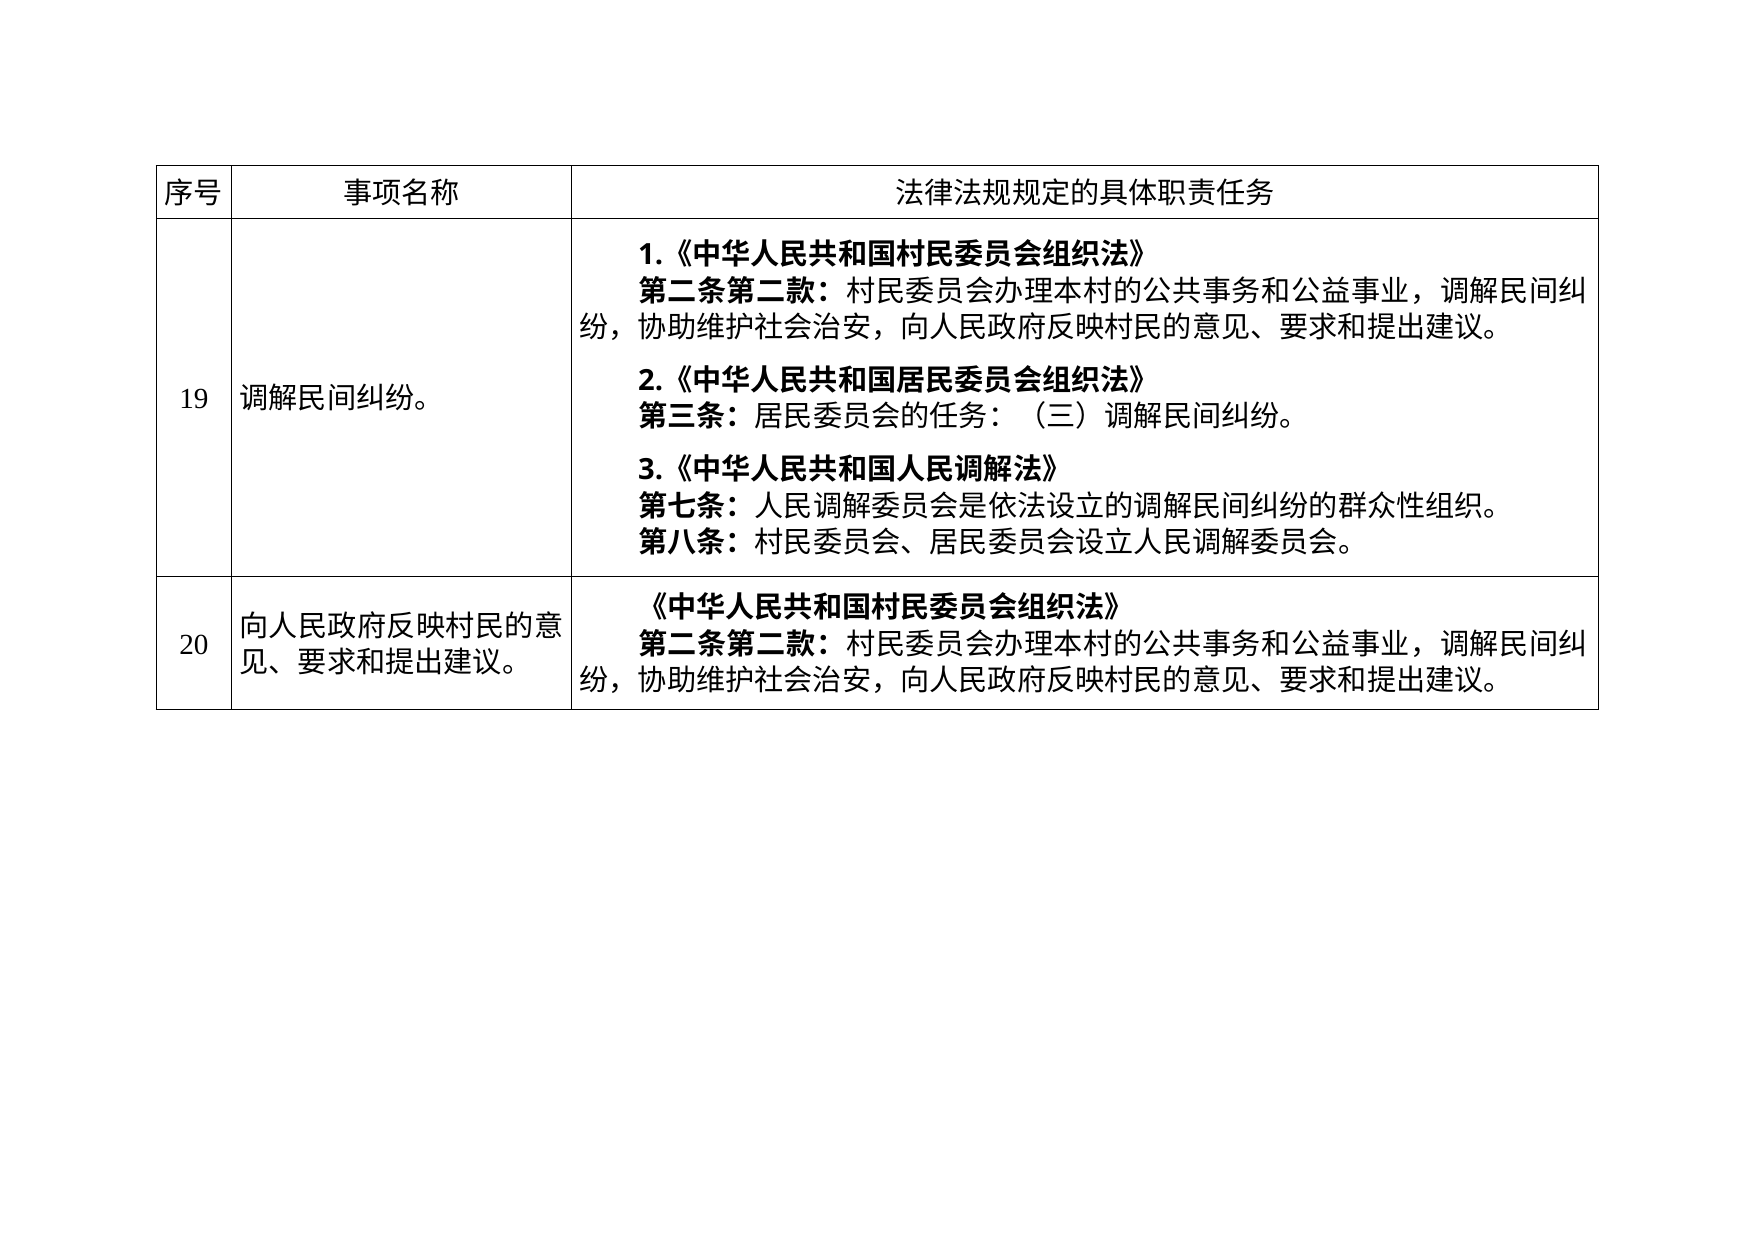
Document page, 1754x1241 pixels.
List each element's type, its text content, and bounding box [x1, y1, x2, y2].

table_cell 向人民政府反映村民的意见、要求和提出建议。 [232, 577, 571, 709]
table_header 序号 [157, 166, 231, 218]
table_cell 20 [157, 577, 231, 709]
table_cell 《中华人民共和国村民委员会组织法》 第二条第二款：村民委员会办理本村的公共事务和公益事业，调解民间纠纷，协助维护社会治安，向人民政府反映村民的意见、要求和提出建议。 [572, 577, 1598, 709]
table_cell 调解民间纠纷。 [232, 219, 571, 576]
table_header 事项名称 [232, 166, 571, 218]
table_cell 1.《中华人民共和国村民委员会组织法》 第二条第二款：村民委员会办理本村的公共事务和公益事业，调解民间纠纷，协助维护社会治安，向人民政府反映村民的意见、要求和提出建议。 2.《中华人民共和国居民委员会组织法》 第三条：居民委员会的任务：（三）调解民间纠纷。 3.《中华人民共和国人民调解法》 第七条：人民调解委员会是依法设立的调解民间纠纷的群众性组织。 第八条：村民委员会、居民委员会设立人民调解委员会。 [572, 219, 1598, 576]
table_cell 19 [157, 219, 231, 576]
table_header 法律法规规定的具体职责任务 [572, 166, 1598, 218]
